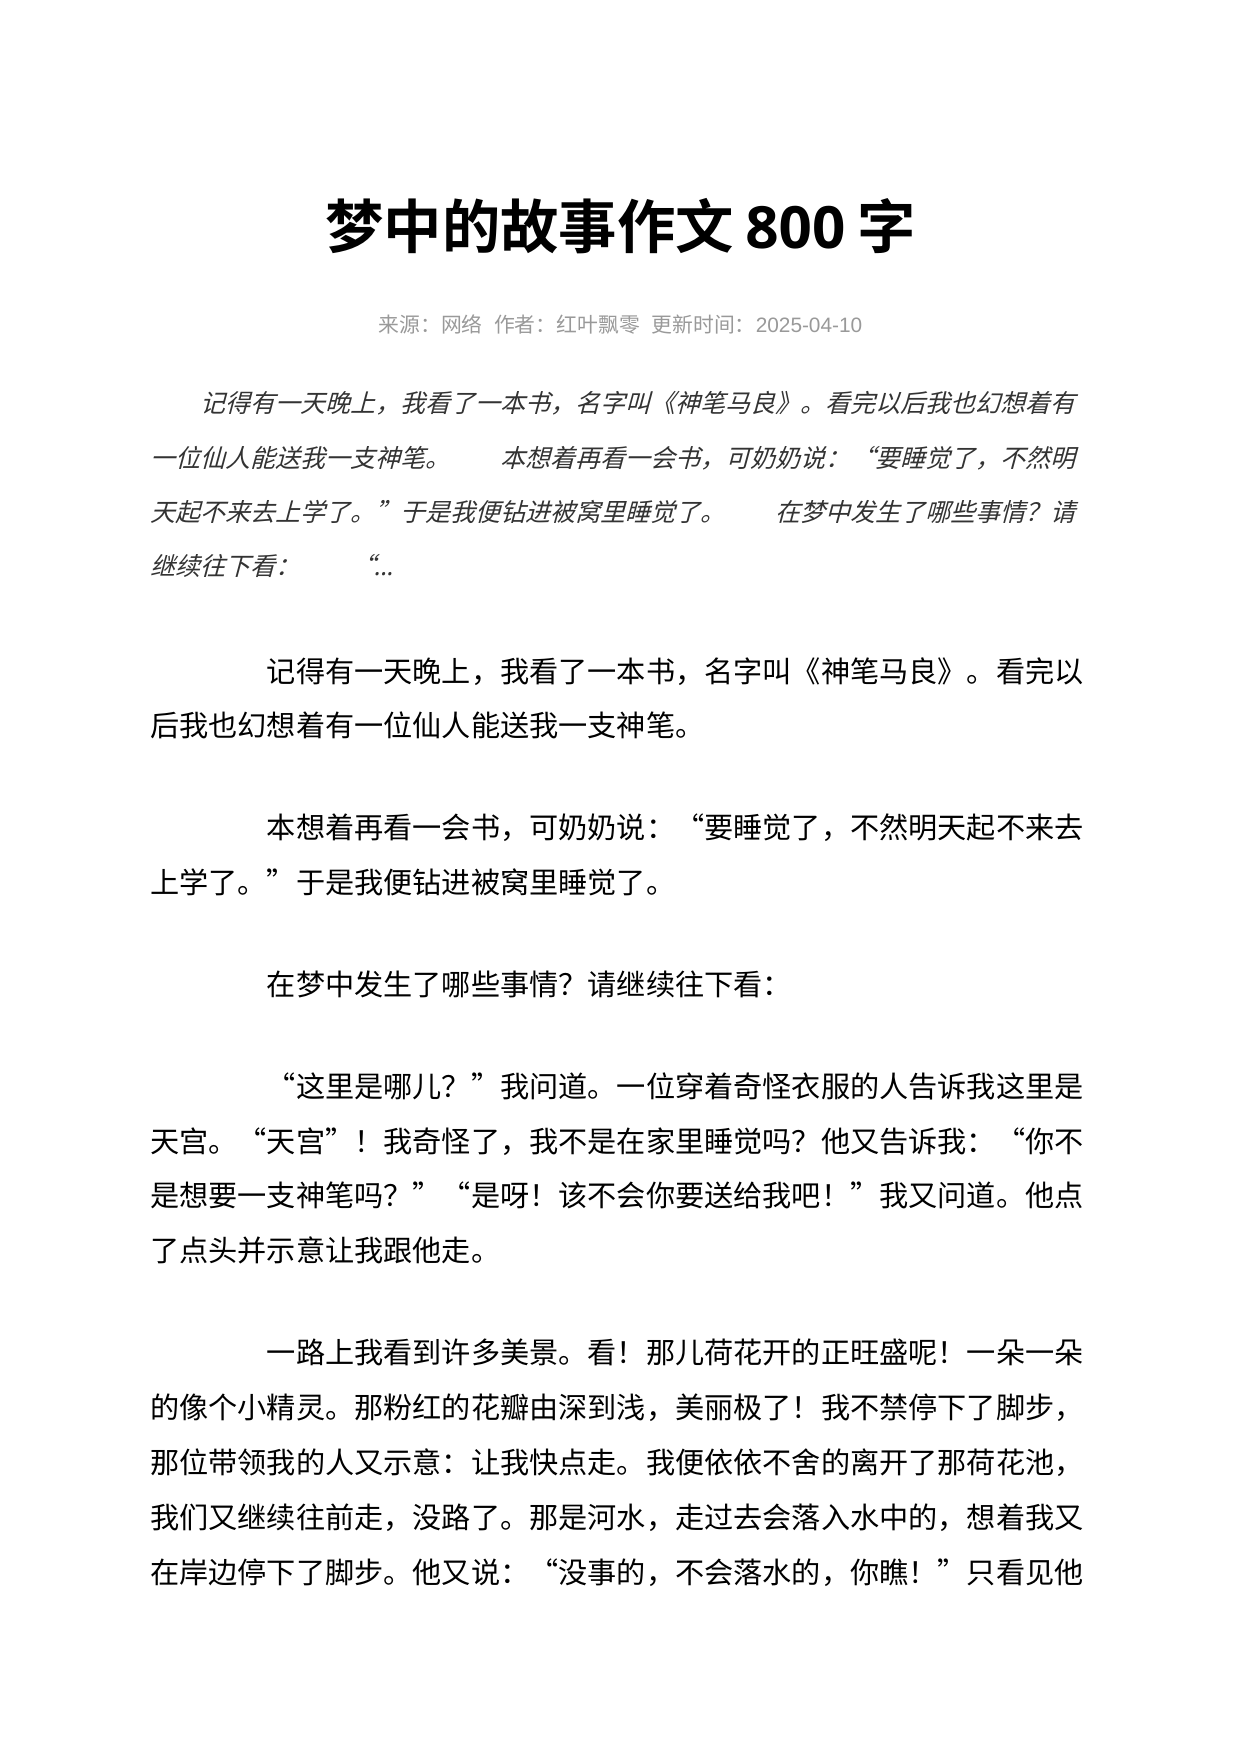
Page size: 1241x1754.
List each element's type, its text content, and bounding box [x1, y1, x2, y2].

text 来源：网络 作者：红叶飘零 更新时间：2025-04-10 [150, 313, 1090, 337]
text 在梦中发生了哪些事情？请继续往下看： [150, 961, 1090, 1004]
text 记得有一天晚上，我看了一本书，名字叫《神笔马良》。看完以后我也幻想着有一位仙人能送我一支神笔。 [150, 648, 1090, 745]
text “这里是哪儿？”我问道。一位穿着奇怪衣服的人告诉我这里是天宫。“天宫”！我奇怪了，我不是在家里睡觉吗？他又告诉我：“你不是想要一支神笔吗？”“是呀！该不会你要送给我吧！”我又问道。他点了点头并示意让我跟他走。 [150, 1063, 1090, 1270]
text 记得有一天晚上，我看了一本书，名字叫《神笔马良》。看完以后我也幻想着有一位仙人能送我一支神笔。 本想着再看一会书，可奶奶说：“要睡觉了，不然明天起不来去上学了。”于是我便钻进被窝里睡觉了。 在梦中发生了哪些事情？请继续往下看： “... [150, 384, 1090, 583]
text 本想着再看一会书，可奶奶说：“要睡觉了，不然明天起不来去上学了。”于是我便钻进被窝里睡觉了。 [150, 805, 1090, 902]
subtitle 梦中的故事作文800字 [150, 181, 1090, 266]
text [150, 1330, 1090, 1592]
